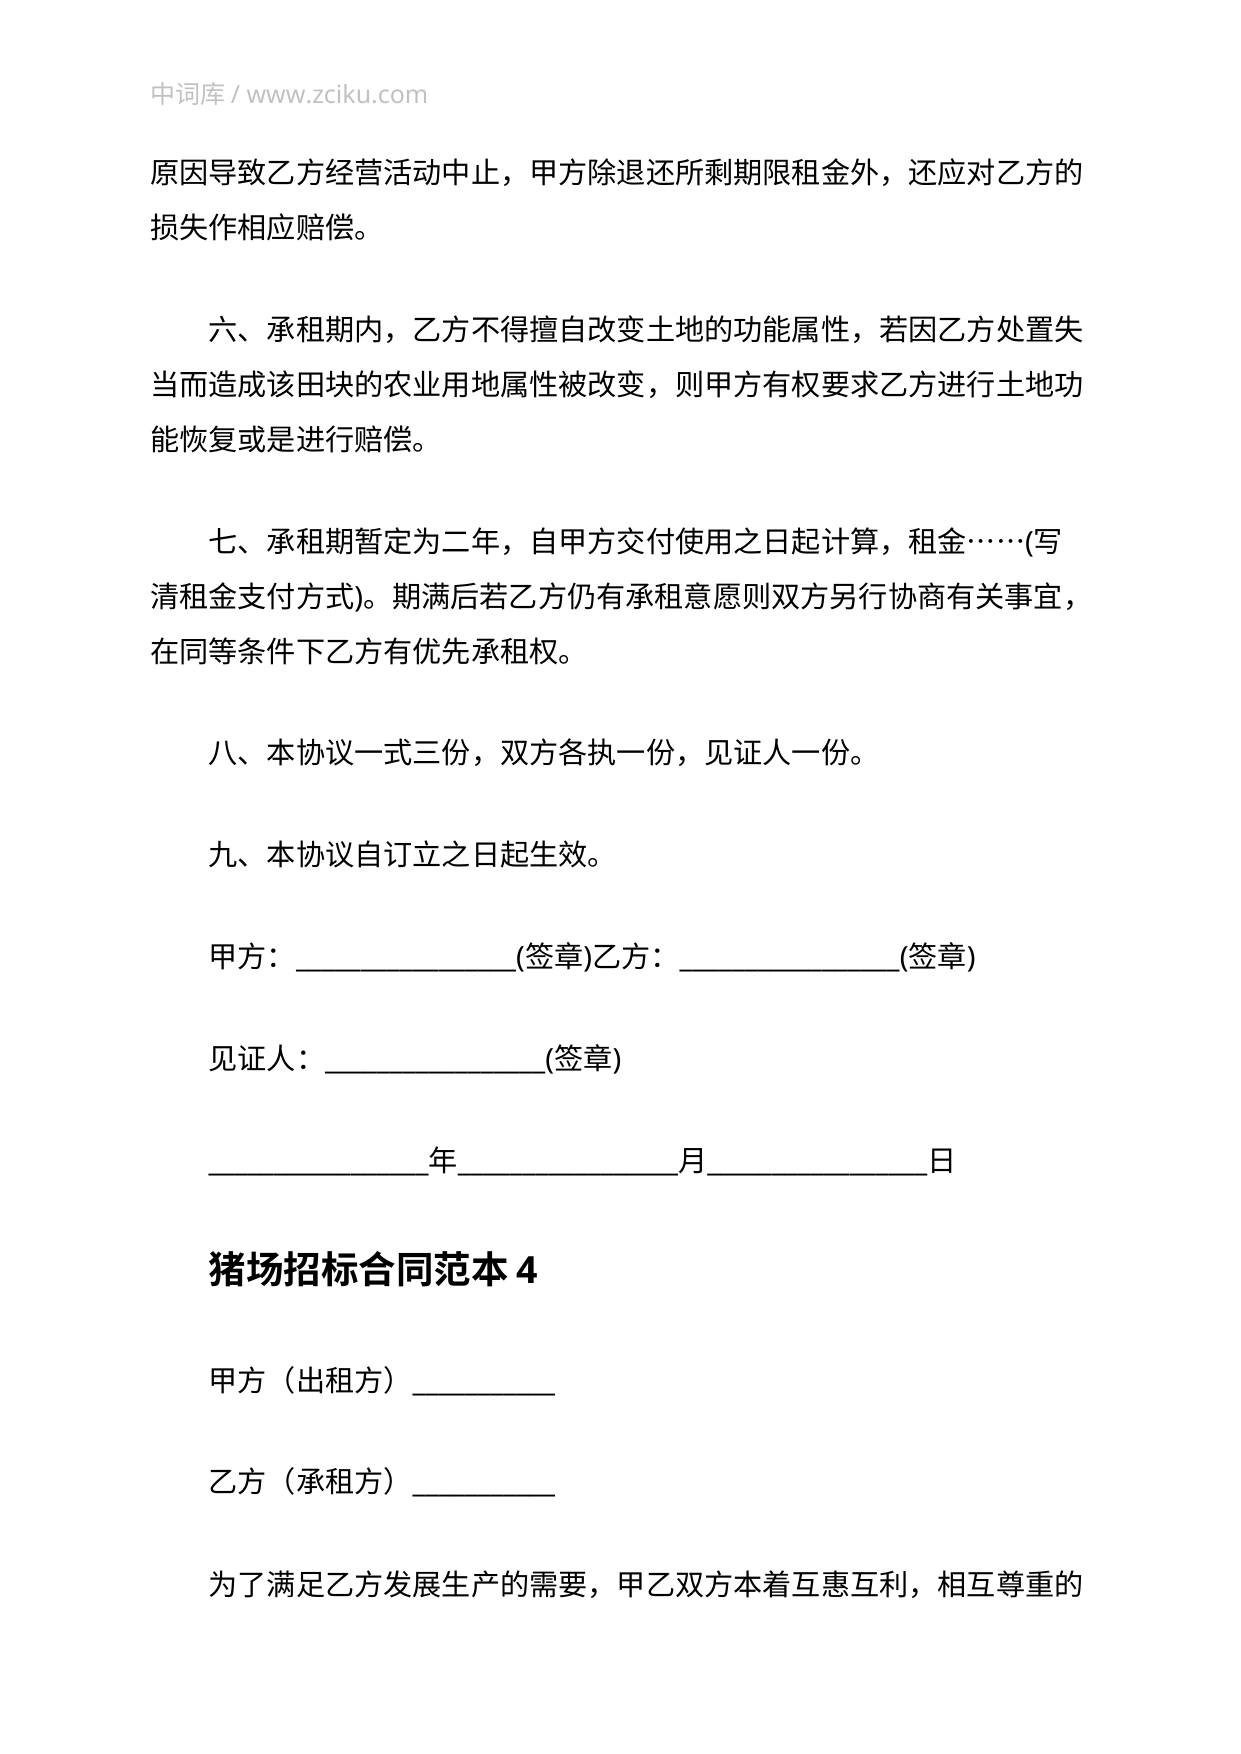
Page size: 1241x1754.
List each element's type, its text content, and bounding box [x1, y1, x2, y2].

text 猪场招标合同范本4 [150, 1239, 1090, 1294]
text 乙方（承租方）___________ [150, 1459, 1090, 1501]
text 九、本协议自订立之日起生效。 [150, 832, 1090, 874]
text 甲方（出租方）___________ [150, 1357, 1090, 1399]
text 八、本协议一式三份，双方各执一份，见证人一份。 [150, 730, 1090, 772]
text 七、承租期暂定为二年，自甲方交付使用之日起计算，租金……(写清租金支付方式)。期满后若乙方仍有承租意愿则双方另行协商有关事宜，在同等条件下乙方有优先承租权。 [150, 518, 1090, 671]
text _________________年_________________月_________________日 [150, 1137, 1090, 1180]
text 六、承租期内，乙方不得擅自改变土地的功能属性，若因乙方处置失当而造成该田块的农业用地属性被改变，则甲方有权要求乙方进行土地功能恢复或是进行赔偿。 [150, 307, 1090, 459]
text 见证人：_________________(签章) [150, 1036, 1090, 1078]
text 甲方：_________________(签章)乙方：_________________(签章) [150, 933, 1090, 976]
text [150, 150, 1090, 247]
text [150, 1561, 1090, 1603]
